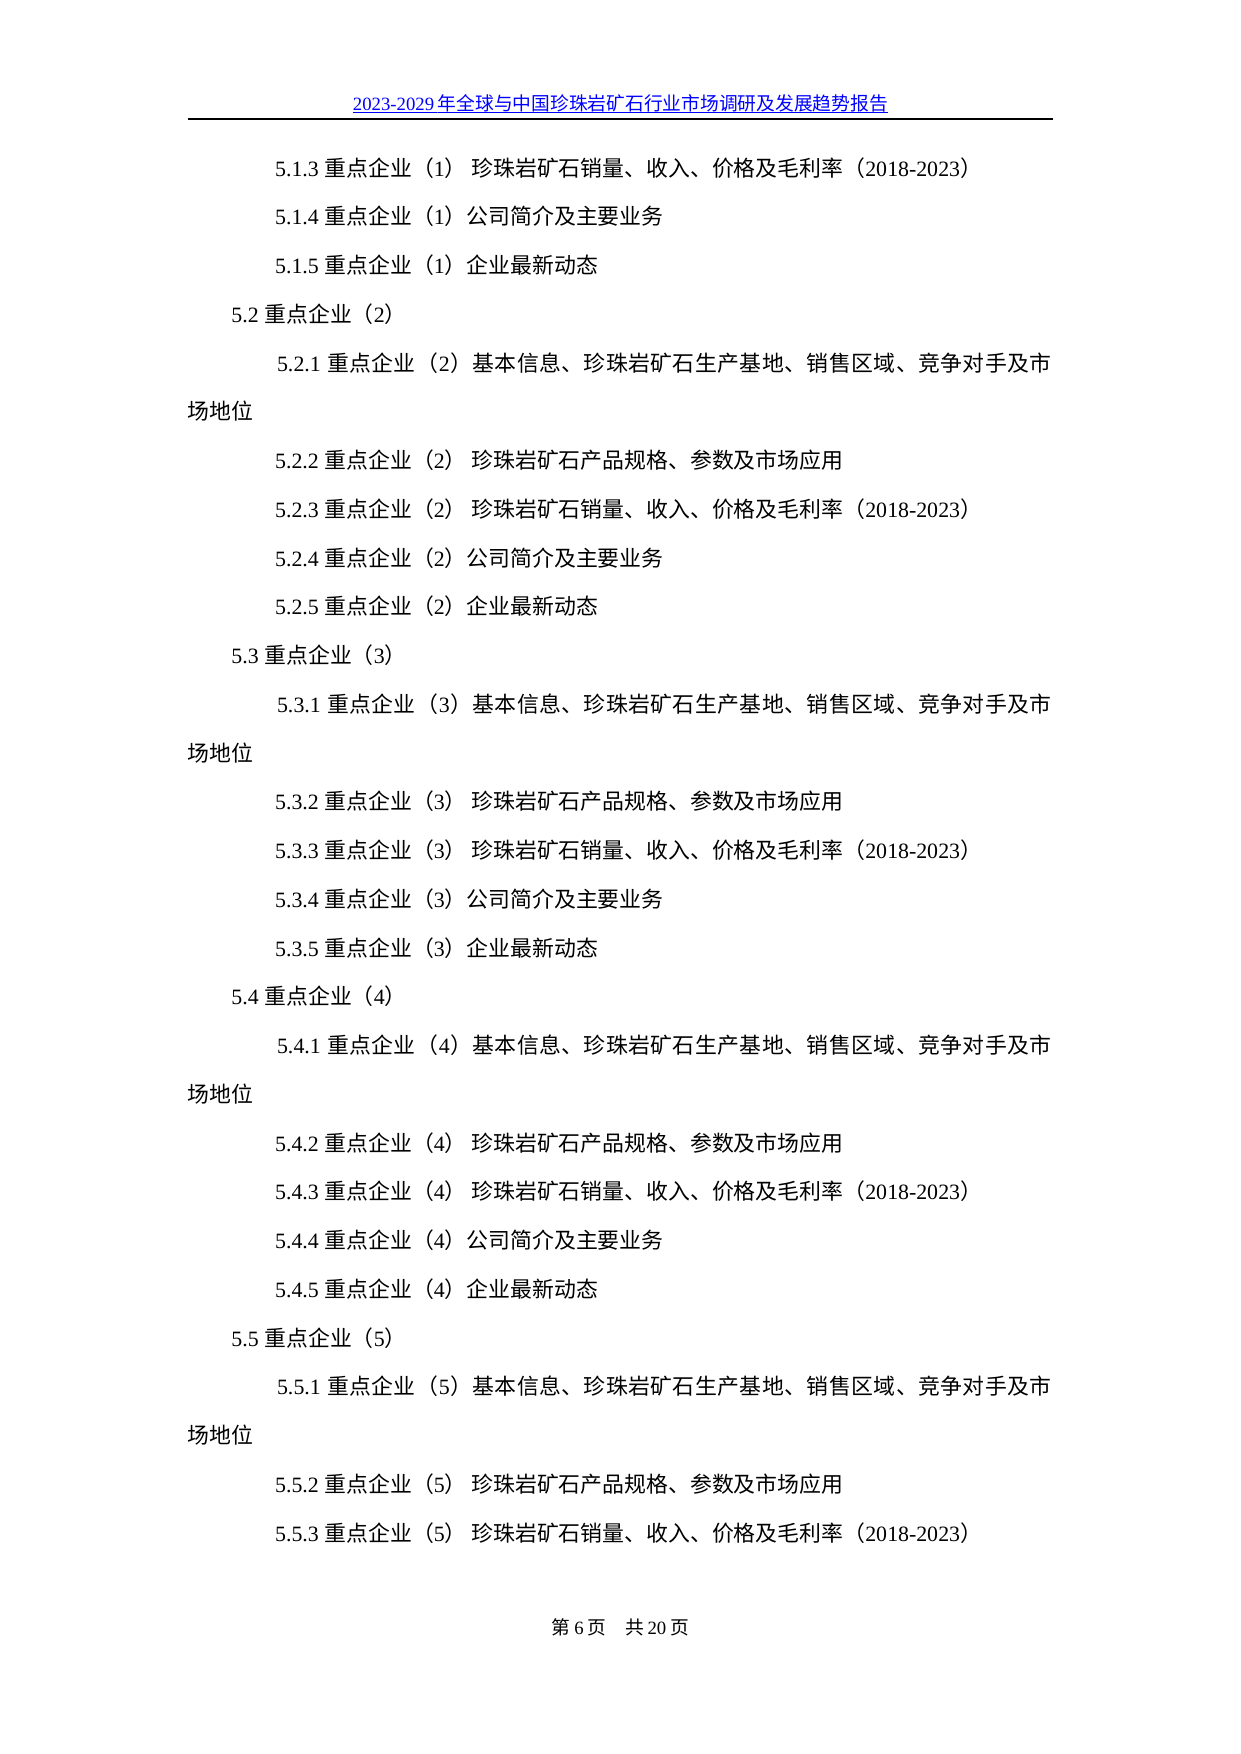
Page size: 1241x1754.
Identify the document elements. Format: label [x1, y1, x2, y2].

text [187, 150, 1053, 1548]
